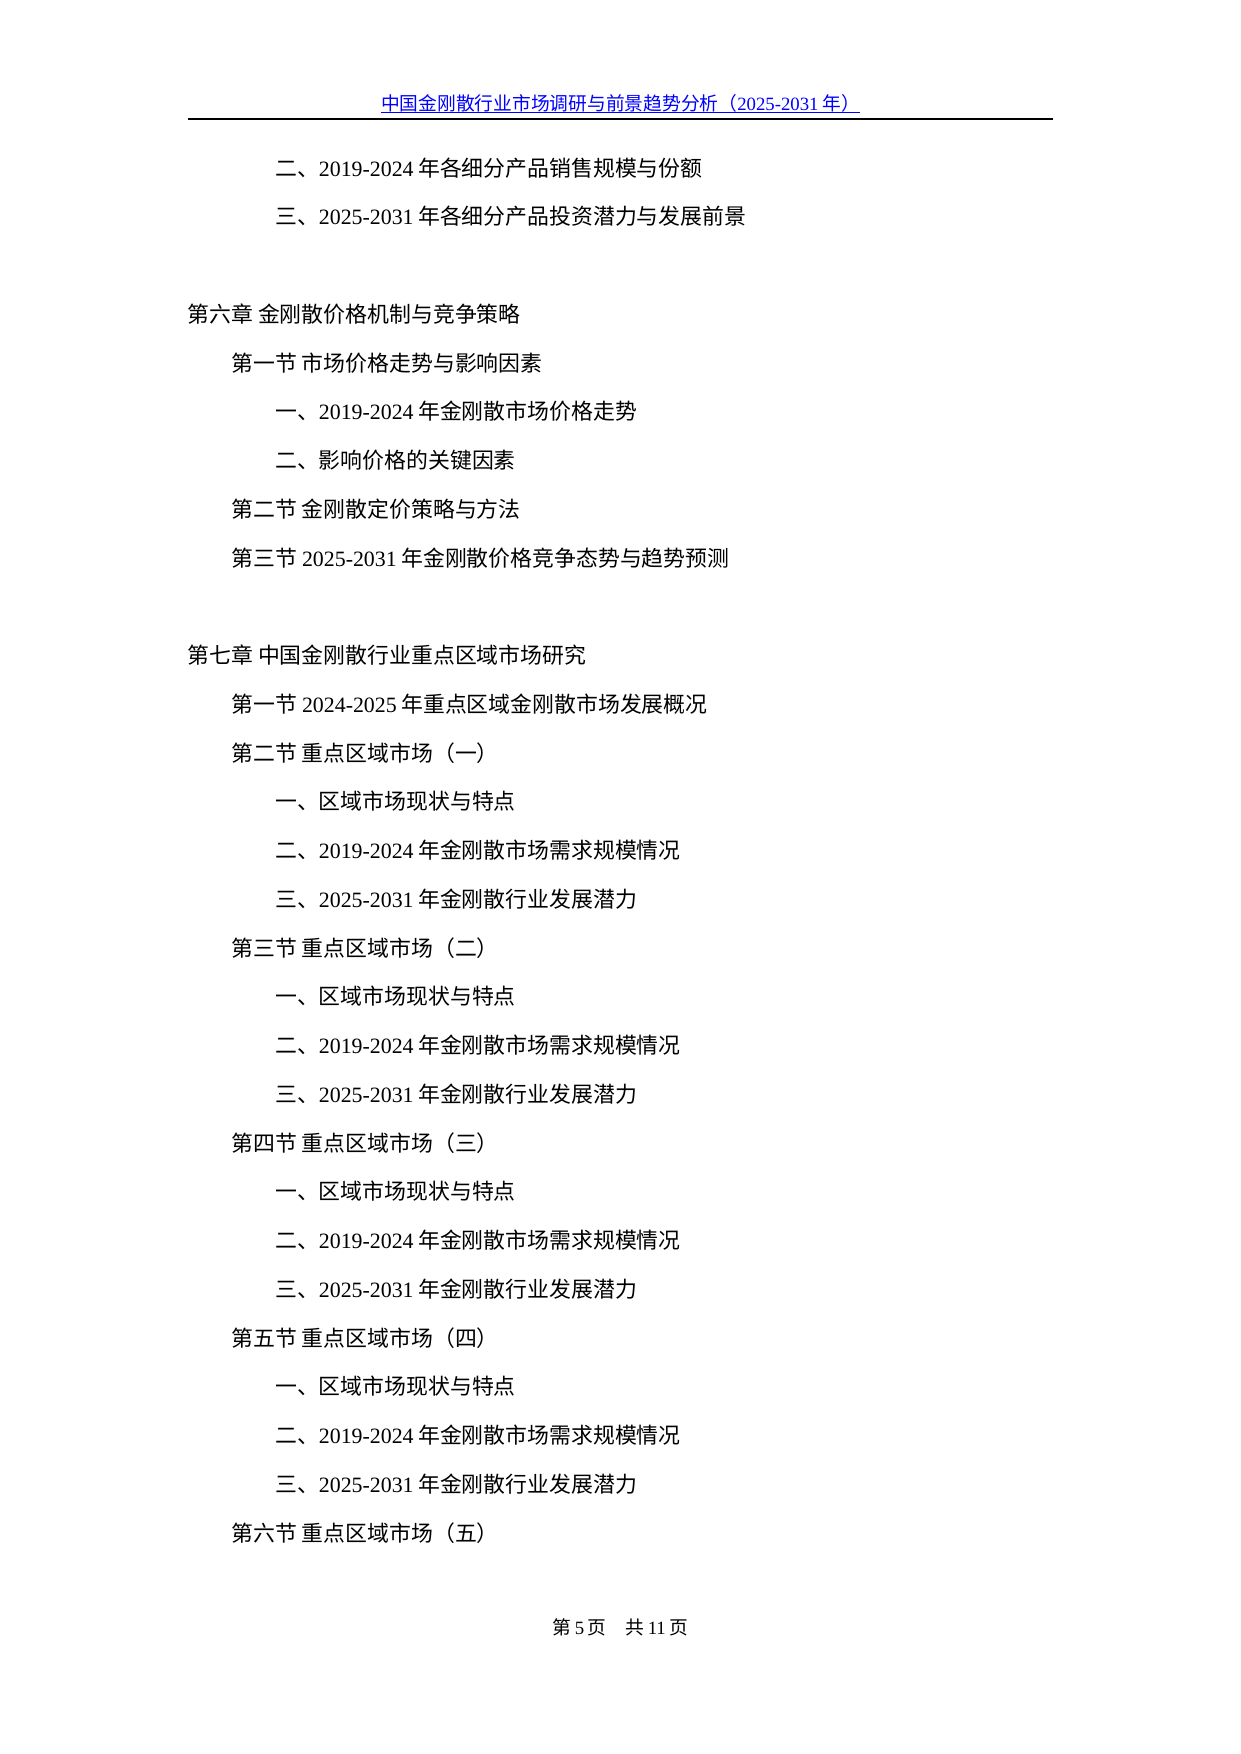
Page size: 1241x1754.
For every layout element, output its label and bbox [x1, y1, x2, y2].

text [187, 150, 1053, 1548]
